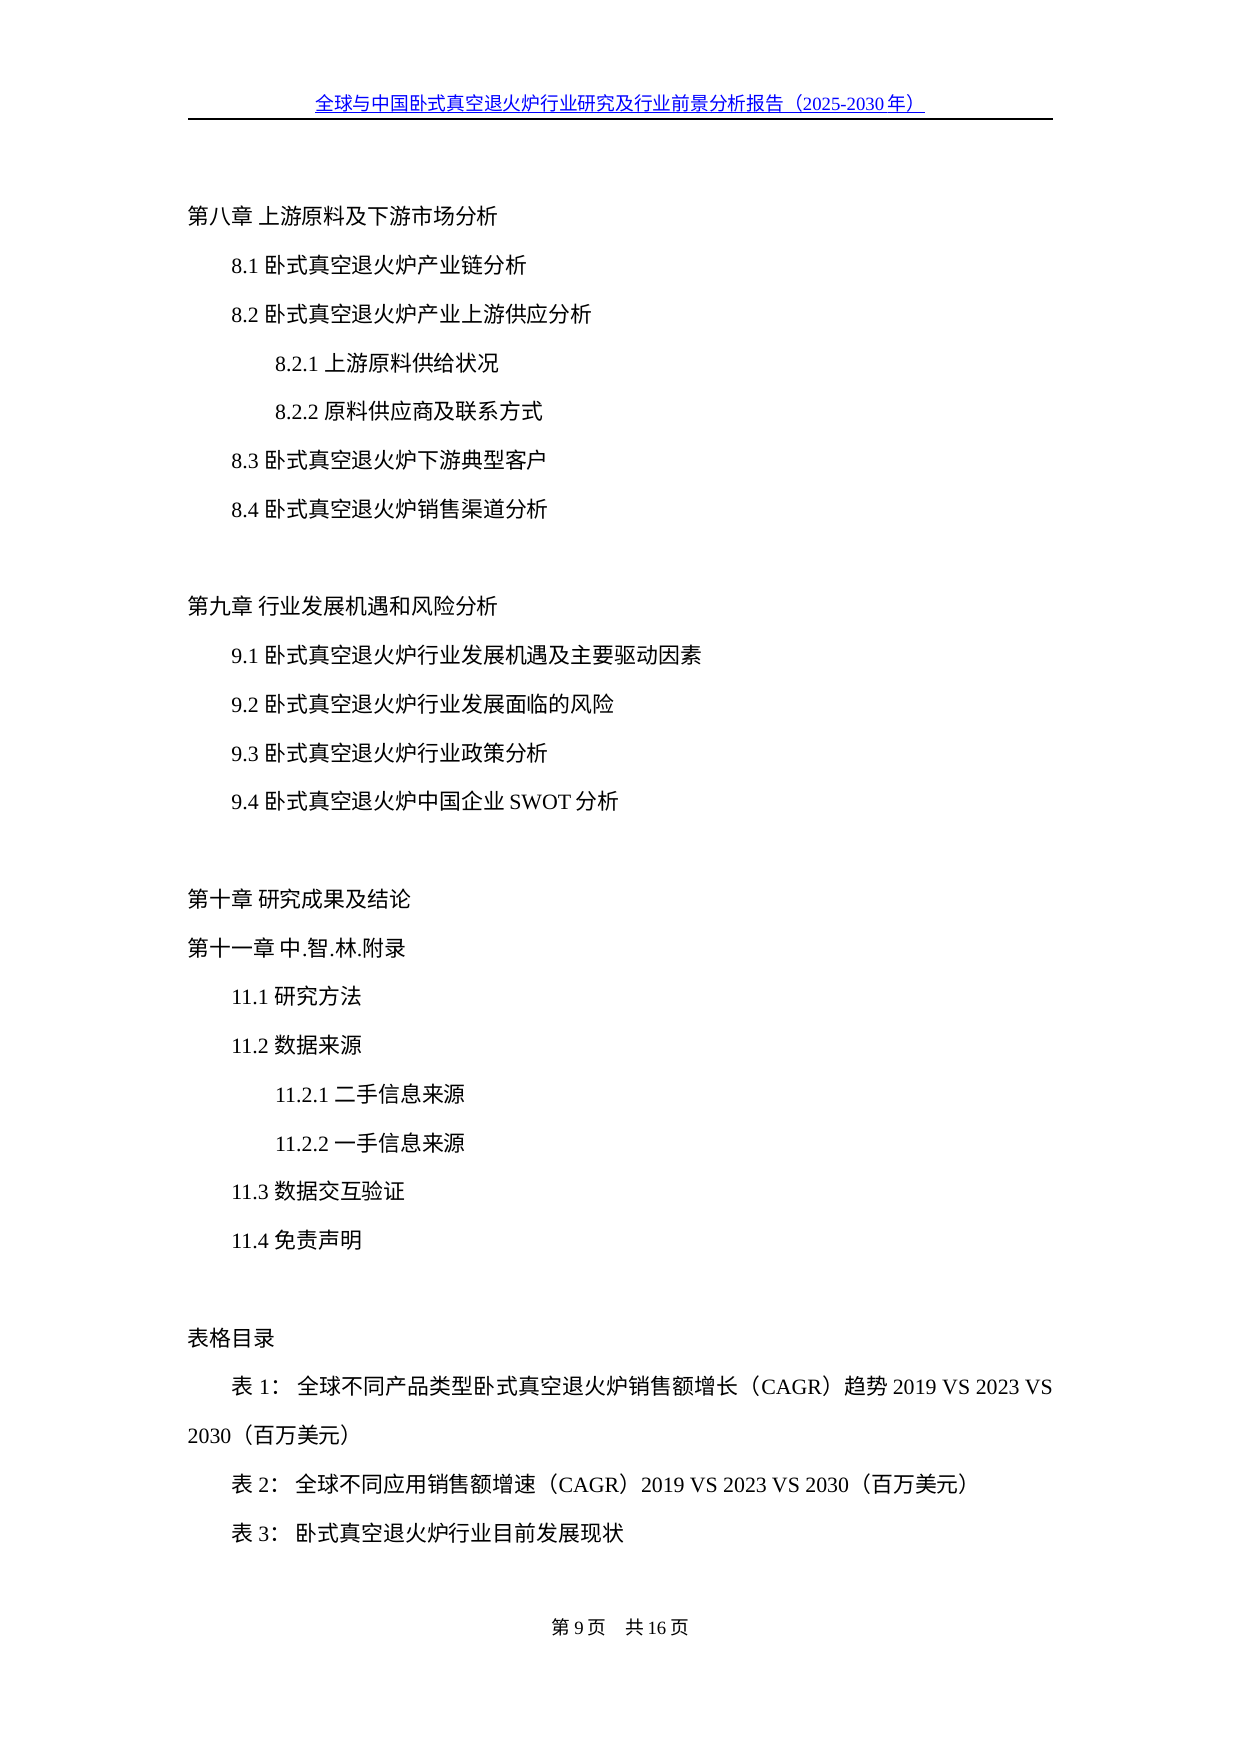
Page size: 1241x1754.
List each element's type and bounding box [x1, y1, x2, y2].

text [187, 150, 1053, 1548]
